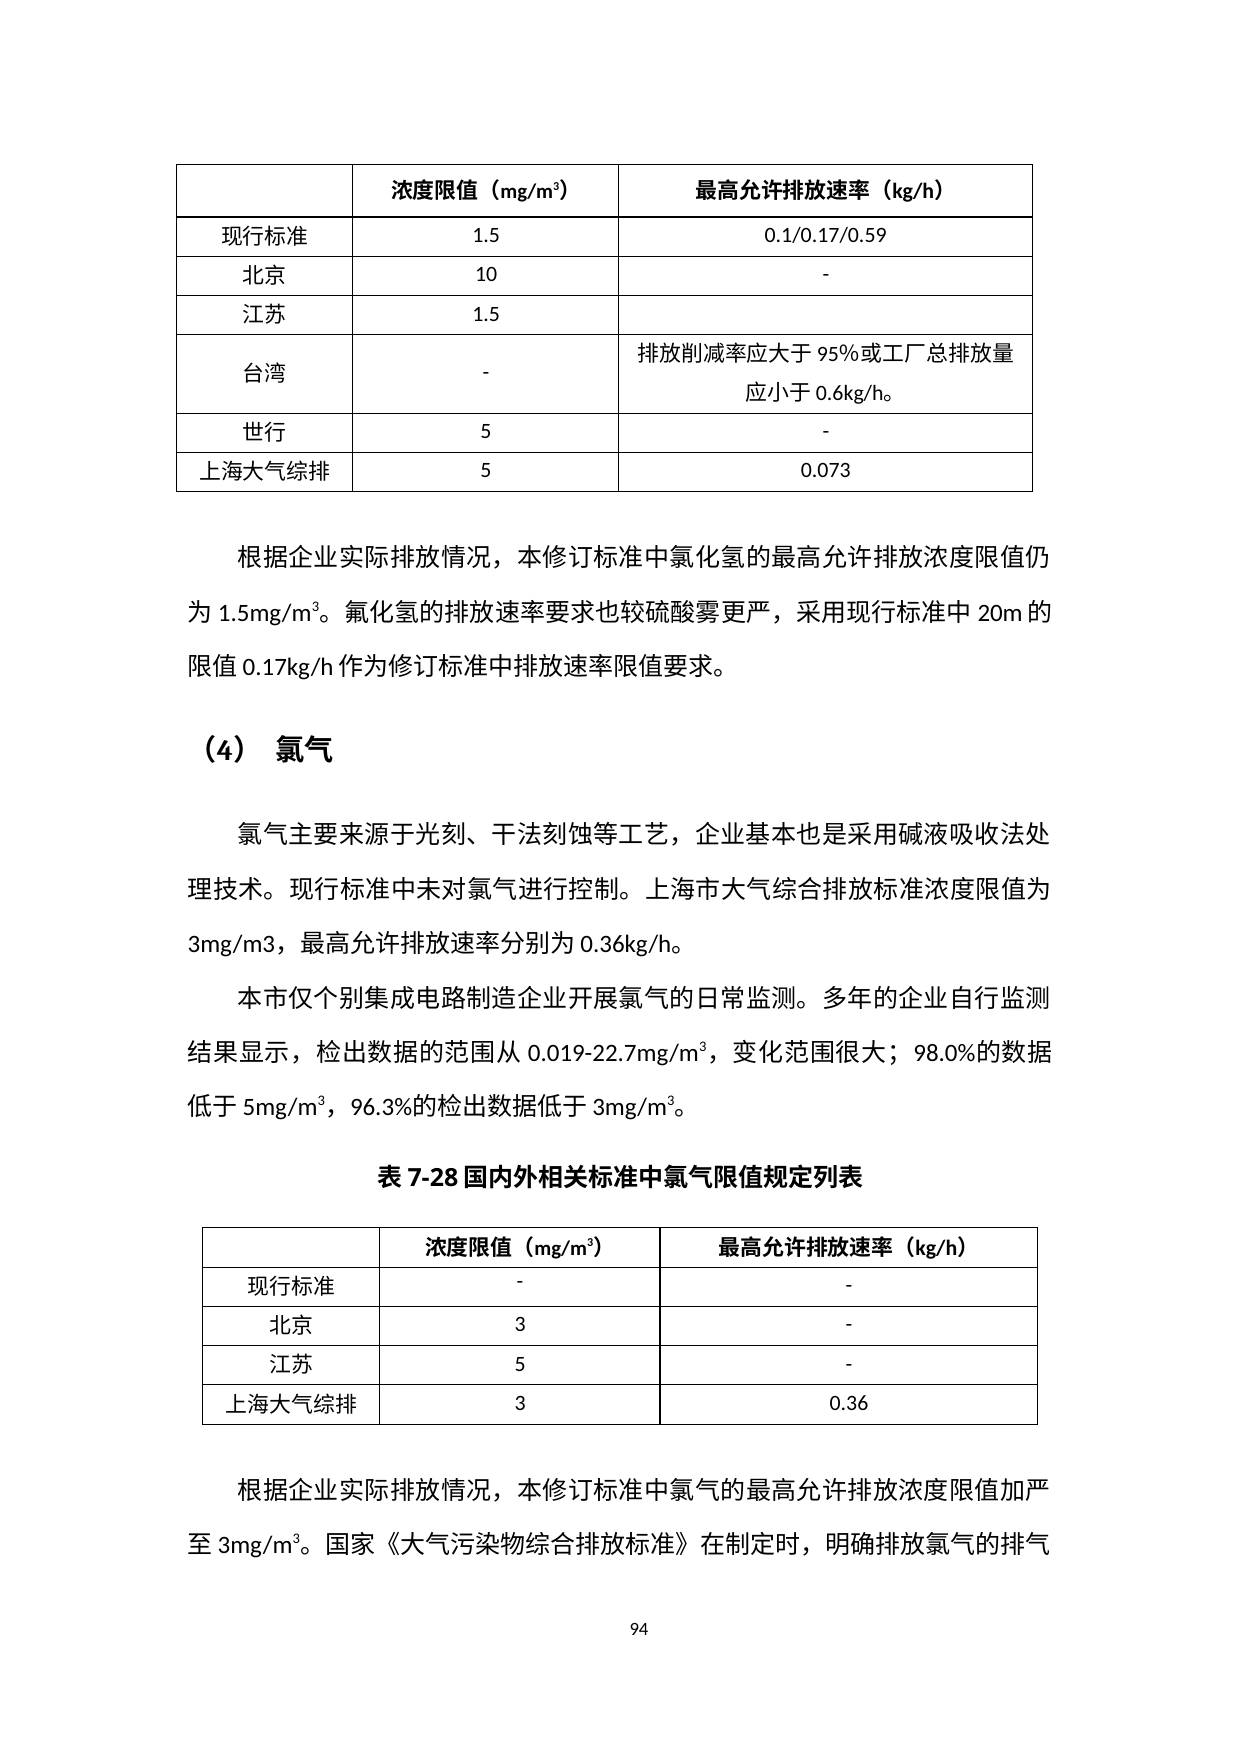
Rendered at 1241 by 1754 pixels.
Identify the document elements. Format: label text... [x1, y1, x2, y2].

text 本市仅个别集成电路制造企业开展氯气的日常监测。多年的企业自行监测结果显示，检出数据的范围从0.019-22.7mg/m3，变化范围很大；98.0%的数据低于5mg/m3，96.3%的检出数据低于3mg/m3。 [187, 978, 1053, 1123]
table_cell 0.073 [619, 453, 1032, 491]
table_cell 江苏 [177, 296, 352, 334]
table_header 最高允许排放速率（kg/h） [619, 165, 1032, 216]
table_cell - [619, 257, 1032, 295]
table_cell 现行标准 [203, 1268, 379, 1306]
table_cell - [380, 1268, 659, 1306]
table_header 浓度限值（mg/m3） [380, 1228, 659, 1267]
table_cell - [353, 335, 618, 412]
table_cell 3 [380, 1385, 659, 1424]
table_cell 现行标准 [177, 218, 352, 256]
table_cell - [661, 1307, 1037, 1345]
table_header 浓度限值（mg/m3） [353, 165, 618, 216]
table_cell 江苏 [203, 1346, 379, 1384]
table_cell - [619, 414, 1032, 452]
table_cell 5 [380, 1346, 659, 1384]
table_cell 上海大气综排 [177, 453, 352, 491]
table_cell 1.5 [353, 296, 618, 334]
table_cell 0.1/0.17/0.59 [619, 218, 1032, 256]
table_cell 5 [353, 414, 618, 452]
table_cell - [661, 1346, 1037, 1384]
table_cell 排放削减率应大于95％或工厂总排放量应小于0.6kg/h。 [619, 335, 1032, 412]
table_cell 0.36 [661, 1385, 1037, 1424]
table_cell 北京 [203, 1307, 379, 1345]
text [187, 1470, 1053, 1561]
table_cell [619, 296, 1032, 334]
table_header [203, 1228, 379, 1267]
table_cell 1.5 [353, 218, 618, 256]
text 根据企业实际排放情况，本修订标准中氯化氢的最高允许排放浓度限值仍为1.5mg/m3。氟化氢的排放速率要求也较硫酸雾更严，采用现行标准中20m的限值0.17kg/h作为修订标准中排放速率限值要求。 [187, 538, 1053, 683]
table_cell - [661, 1268, 1037, 1306]
table_header [177, 165, 352, 216]
table_cell 世行 [177, 414, 352, 452]
table_cell 3 [380, 1307, 659, 1345]
table_header 最高允许排放速率（kg/h） [661, 1228, 1037, 1267]
text 表7-28国内外相关标准中氯气限值规定列表 [187, 1141, 1053, 1209]
subtitle 氯气 [187, 713, 1053, 781]
table_cell 5 [353, 453, 618, 491]
table_cell 北京 [177, 257, 352, 295]
text 氯气主要来源于光刻、干法刻蚀等工艺，企业基本也是采用碱液吸收法处理技术。现行标准中未对氯气进行控制。上海市大气综合排放标准浓度限值为3mg/m3，最高允许排放速率分别为0.36kg/h。 [187, 815, 1053, 960]
table_cell 台湾 [177, 335, 352, 412]
table_cell 10 [353, 257, 618, 295]
table_cell 上海大气综排 [203, 1385, 379, 1424]
